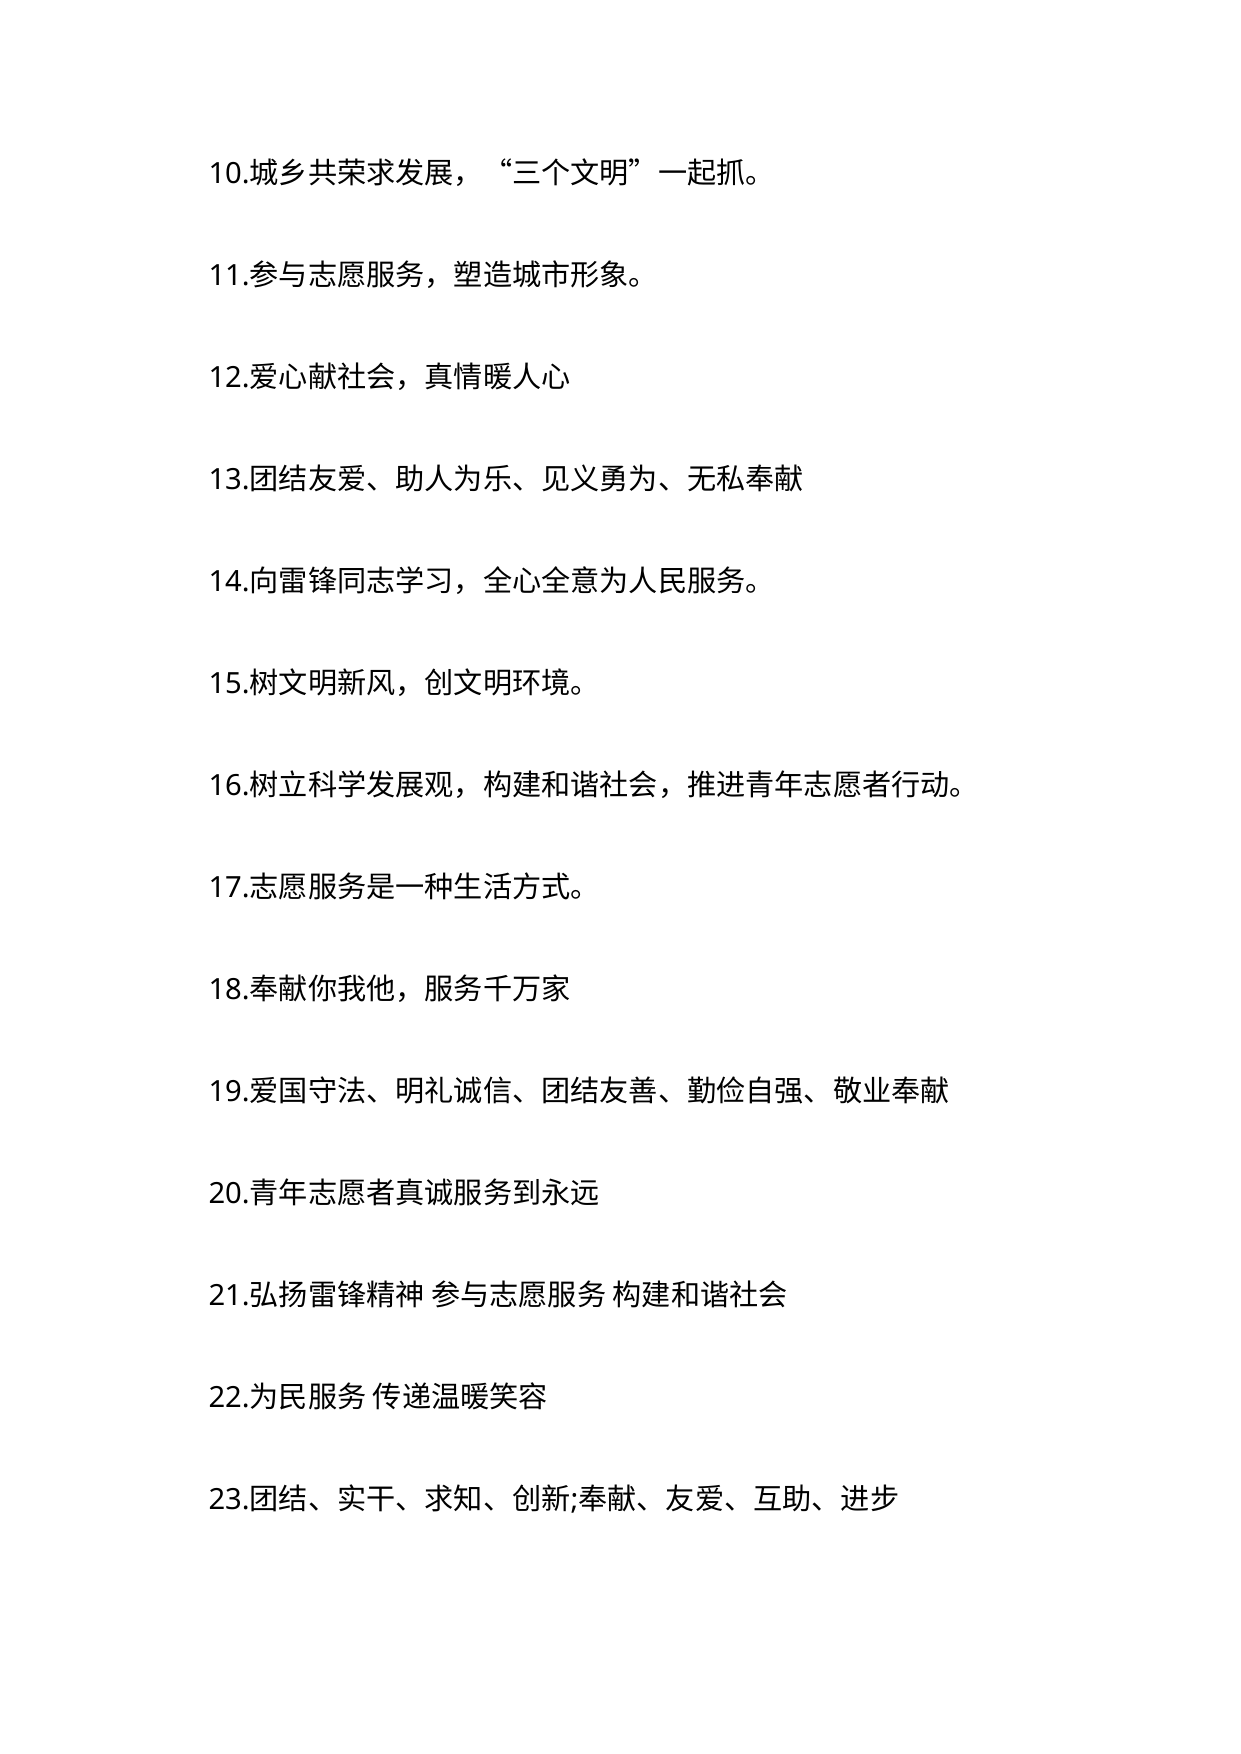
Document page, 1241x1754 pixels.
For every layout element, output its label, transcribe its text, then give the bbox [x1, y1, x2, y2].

text 21.弘扬雷锋精神 参与志愿服务 构建和谐社会 [150, 1272, 1090, 1314]
text 14.向雷锋同志学习，全心全意为人民服务。 [150, 558, 1090, 600]
text 23.团结、实干、求知、创新;奉献、友爱、互助、进步 [150, 1476, 1090, 1518]
text 19.爱国守法、明礼诚信、团结友善、勤俭自强、敬业奉献 [150, 1068, 1090, 1110]
text 11.参与志愿服务，塑造城市形象。 [150, 252, 1090, 294]
text 16.树立科学发展观，构建和谐社会，推进青年志愿者行动。 [150, 762, 1090, 804]
text 10.城乡共荣求发展，“三个文明”一起抓。 [150, 150, 1090, 192]
text 12.爱心献社会，真情暖人心 [150, 354, 1090, 396]
text 13.团结友爱、助人为乐、见义勇为、无私奉献 [150, 456, 1090, 498]
text 18.奉献你我他，服务千万家 [150, 966, 1090, 1008]
text 20.青年志愿者真诚服务到永远 [150, 1170, 1090, 1212]
text 17.志愿服务是一种生活方式。 [150, 864, 1090, 906]
text 22.为民服务 传递温暖笑容 [150, 1374, 1090, 1416]
text 15.树文明新风，创文明环境。 [150, 660, 1090, 702]
